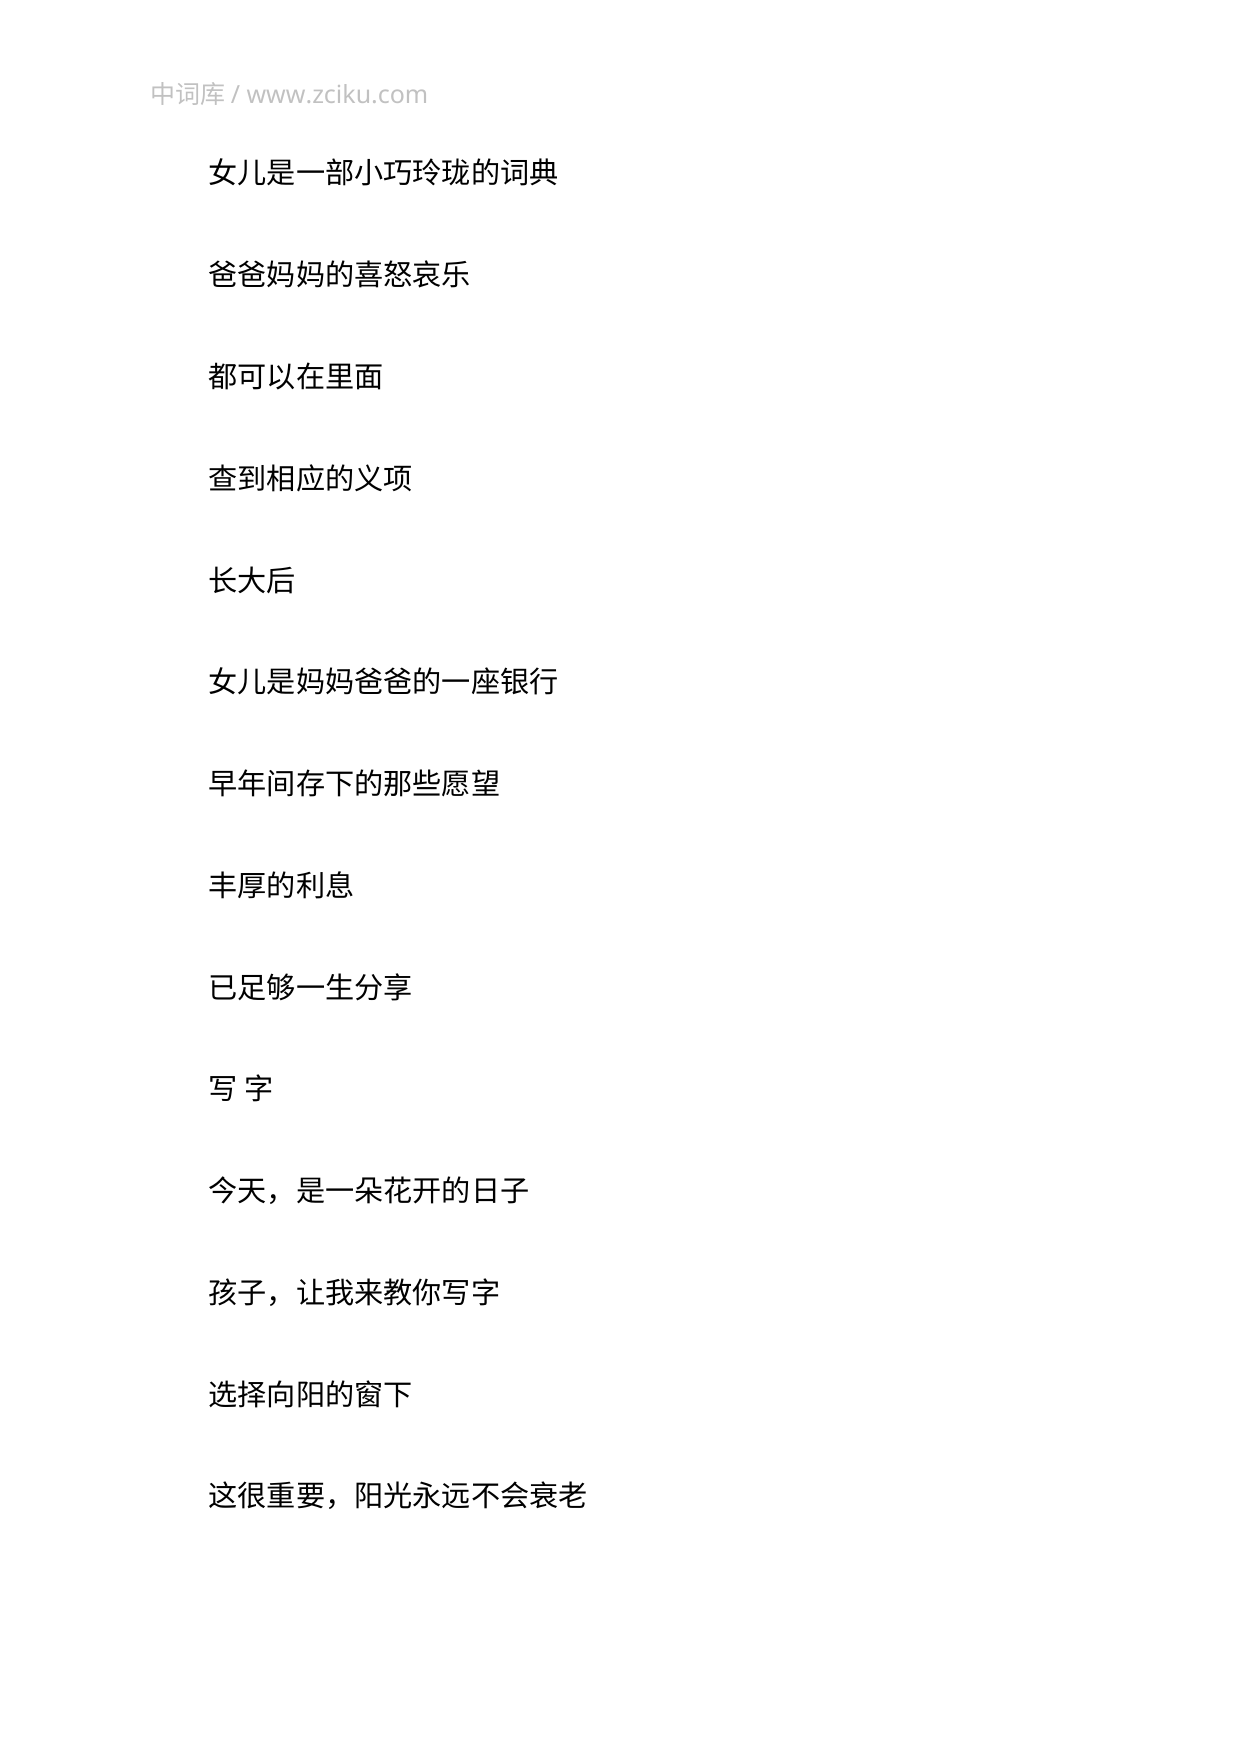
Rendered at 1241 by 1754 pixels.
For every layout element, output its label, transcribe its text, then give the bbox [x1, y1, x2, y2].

text 爸爸妈妈的喜怒哀乐 [150, 252, 1090, 294]
text 女儿是一部小巧玲珑的词典 [150, 150, 1090, 192]
text 选择向阳的窗下 [150, 1371, 1090, 1413]
text 孩子，让我来教你写字 [150, 1269, 1090, 1312]
text 丰厚的利息 [150, 862, 1090, 905]
text 已足够一生分享 [150, 964, 1090, 1006]
text 查到相应的义项 [150, 455, 1090, 498]
text 今天，是一朵花开的日子 [150, 1168, 1090, 1210]
text 早年间存下的那些愿望 [150, 761, 1090, 803]
text 长大后 [150, 557, 1090, 599]
text 这很重要，阳光永远不会衰老 [150, 1473, 1090, 1515]
text 都可以在里面 [150, 353, 1090, 396]
text 写 字 [150, 1066, 1090, 1108]
text 女儿是妈妈爸爸的一座银行 [150, 659, 1090, 701]
